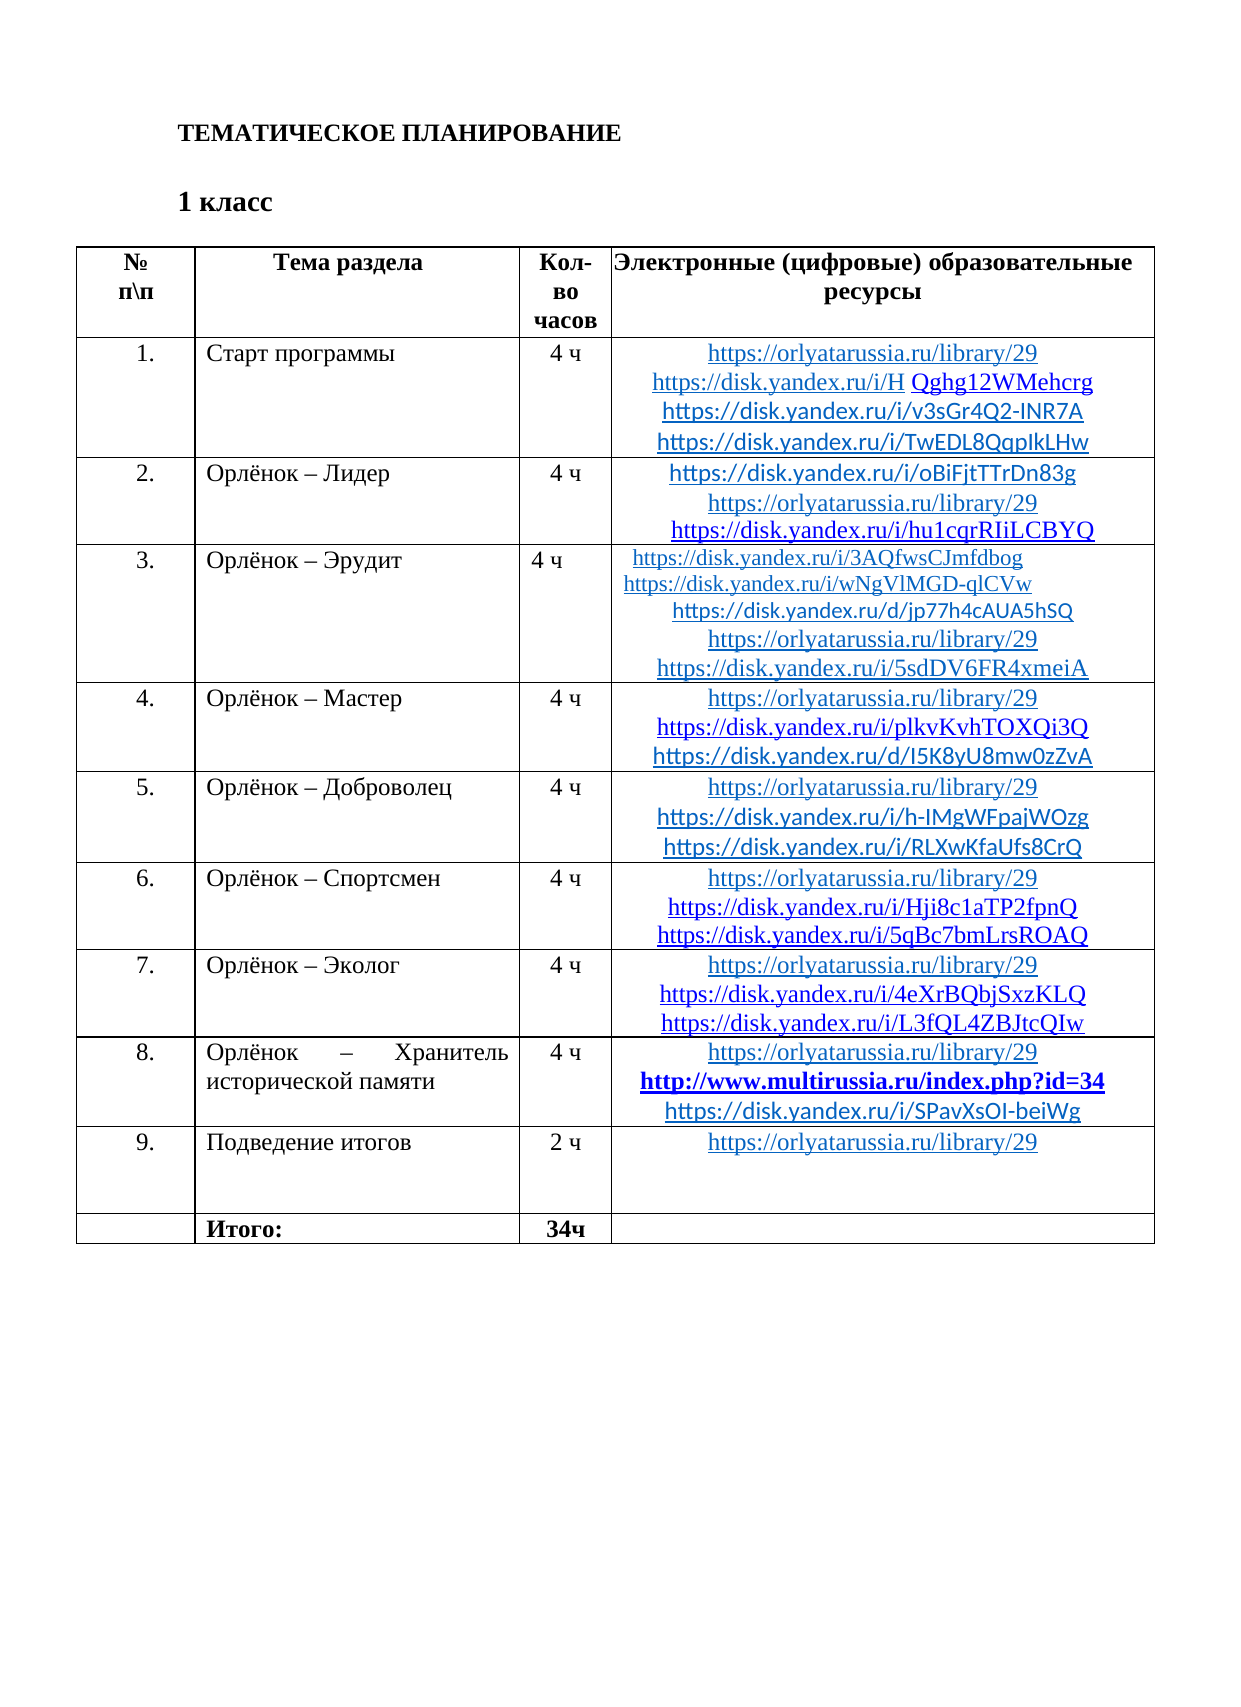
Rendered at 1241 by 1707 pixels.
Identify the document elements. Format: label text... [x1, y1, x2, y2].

table_cell [77, 1127, 194, 1213]
table_cell https://orlyatarussia.ru/library/29 http://www.multirussia.ru/index.php?id=34 https://disk.yandex.ru/i/SPavXsOI-beiWg [612, 1038, 1154, 1126]
table_cell 4 ч [520, 772, 611, 862]
table_cell Орлёнок – Эколог [196, 950, 519, 1036]
table_cell https://orlyatarussia.ru/library/29 https://disk.yandex.ru/i/Hji8c1aTP2fpnQ https://disk.yandex.ru/i/5qBc7bmLrsROAQ [612, 863, 1154, 949]
table_cell Орлёнок – Лидер [196, 458, 519, 544]
table_cell https://disk.yandex.ru/i/oBiFjtTTrDn83g https://orlyatarussia.ru/library/29 https://disk.yandex.ru/i/hu1cqrRIiLCBYQ [612, 458, 1154, 544]
table_cell https://orlyatarussia.ru/library/29 https://disk.yandex.ru/i/h-IMgWFpajWOzg https://disk.yandex.ru/i/RLXwKfaUfs8CrQ [612, 772, 1154, 862]
table_cell Орлёнок – Эрудит [196, 545, 519, 682]
table_cell [77, 545, 194, 682]
table_cell [77, 772, 194, 862]
table_cell Старт программы [196, 338, 519, 457]
table_cell https://orlyatarussia.ru/library/29 https://disk.yandex.ru/i/plkvKvhTOXQi3Q https://disk.yandex.ru/d/I5K8yU8mw0zZvA [612, 683, 1154, 771]
table_cell 4 ч [520, 1038, 611, 1126]
table_header Тема раздела [196, 248, 519, 337]
table_cell [77, 950, 194, 1036]
table_cell [77, 458, 194, 544]
table_cell https://disk.yandex.ru/i/3AQfwsCJmfdbog https://disk.yandex.ru/i/wNgVlMGD-qlCVw https://disk.yandex.ru/d/jp77h4cAUA5hSQ https://orlyatarussia.ru/library/29 https://disk.yandex.ru/i/5sdDV6FR4xmeiA [612, 545, 1154, 682]
table_cell 4 ч [520, 458, 611, 544]
table_cell Подведение итогов [196, 1127, 519, 1213]
table_cell Орлёнок – Хранитель исторической памяти [196, 1038, 519, 1126]
table_cell https://orlyatarussia.ru/library/29 https://disk.yandex.ru/i/H Qghg12WMehcrg https://disk.yandex.ru/i/v3sGr4Q2-INR7A https://disk.yandex.ru/i/TwEDL8QqpIkLHw [612, 338, 1154, 457]
table_cell [612, 1214, 1154, 1243]
table_cell [77, 338, 194, 457]
table_header № п\п [77, 248, 194, 337]
table_cell Орлёнок – Мастер [196, 683, 519, 771]
table_cell 4 ч [520, 863, 611, 949]
table_cell [77, 863, 194, 949]
table_header Электронные (цифровые) образовательные ресурсы [612, 248, 1154, 337]
table_cell https://orlyatarussia.ru/library/29 https://disk.yandex.ru/i/4eXrBQbjSxzKLQ https://disk.yandex.ru/i/L3fQL4ZBJtcQIw [612, 950, 1154, 1036]
table_cell Итого: [196, 1214, 519, 1243]
table_cell [77, 1214, 194, 1243]
table_cell 4 ч [520, 338, 611, 457]
table_cell Орлёнок – Спортсмен [196, 863, 519, 949]
table_cell Орлёнок – Доброволец [196, 772, 519, 862]
text 1 класс [177, 184, 1152, 218]
text ТЕМАТИЧЕСКОЕ ПЛАНИРОВАНИЕ [177, 118, 1152, 147]
table_cell 4 ч [520, 950, 611, 1036]
table_cell https://orlyatarussia.ru/library/29 [612, 1127, 1154, 1213]
table_cell 2 ч [520, 1127, 611, 1213]
table_cell 34ч [520, 1214, 611, 1243]
table_cell 4 ч [520, 545, 611, 682]
table_cell [77, 1038, 194, 1126]
table_cell [77, 683, 194, 771]
table_cell 4 ч [520, 683, 611, 771]
table_header Кол-во часов [520, 248, 611, 337]
